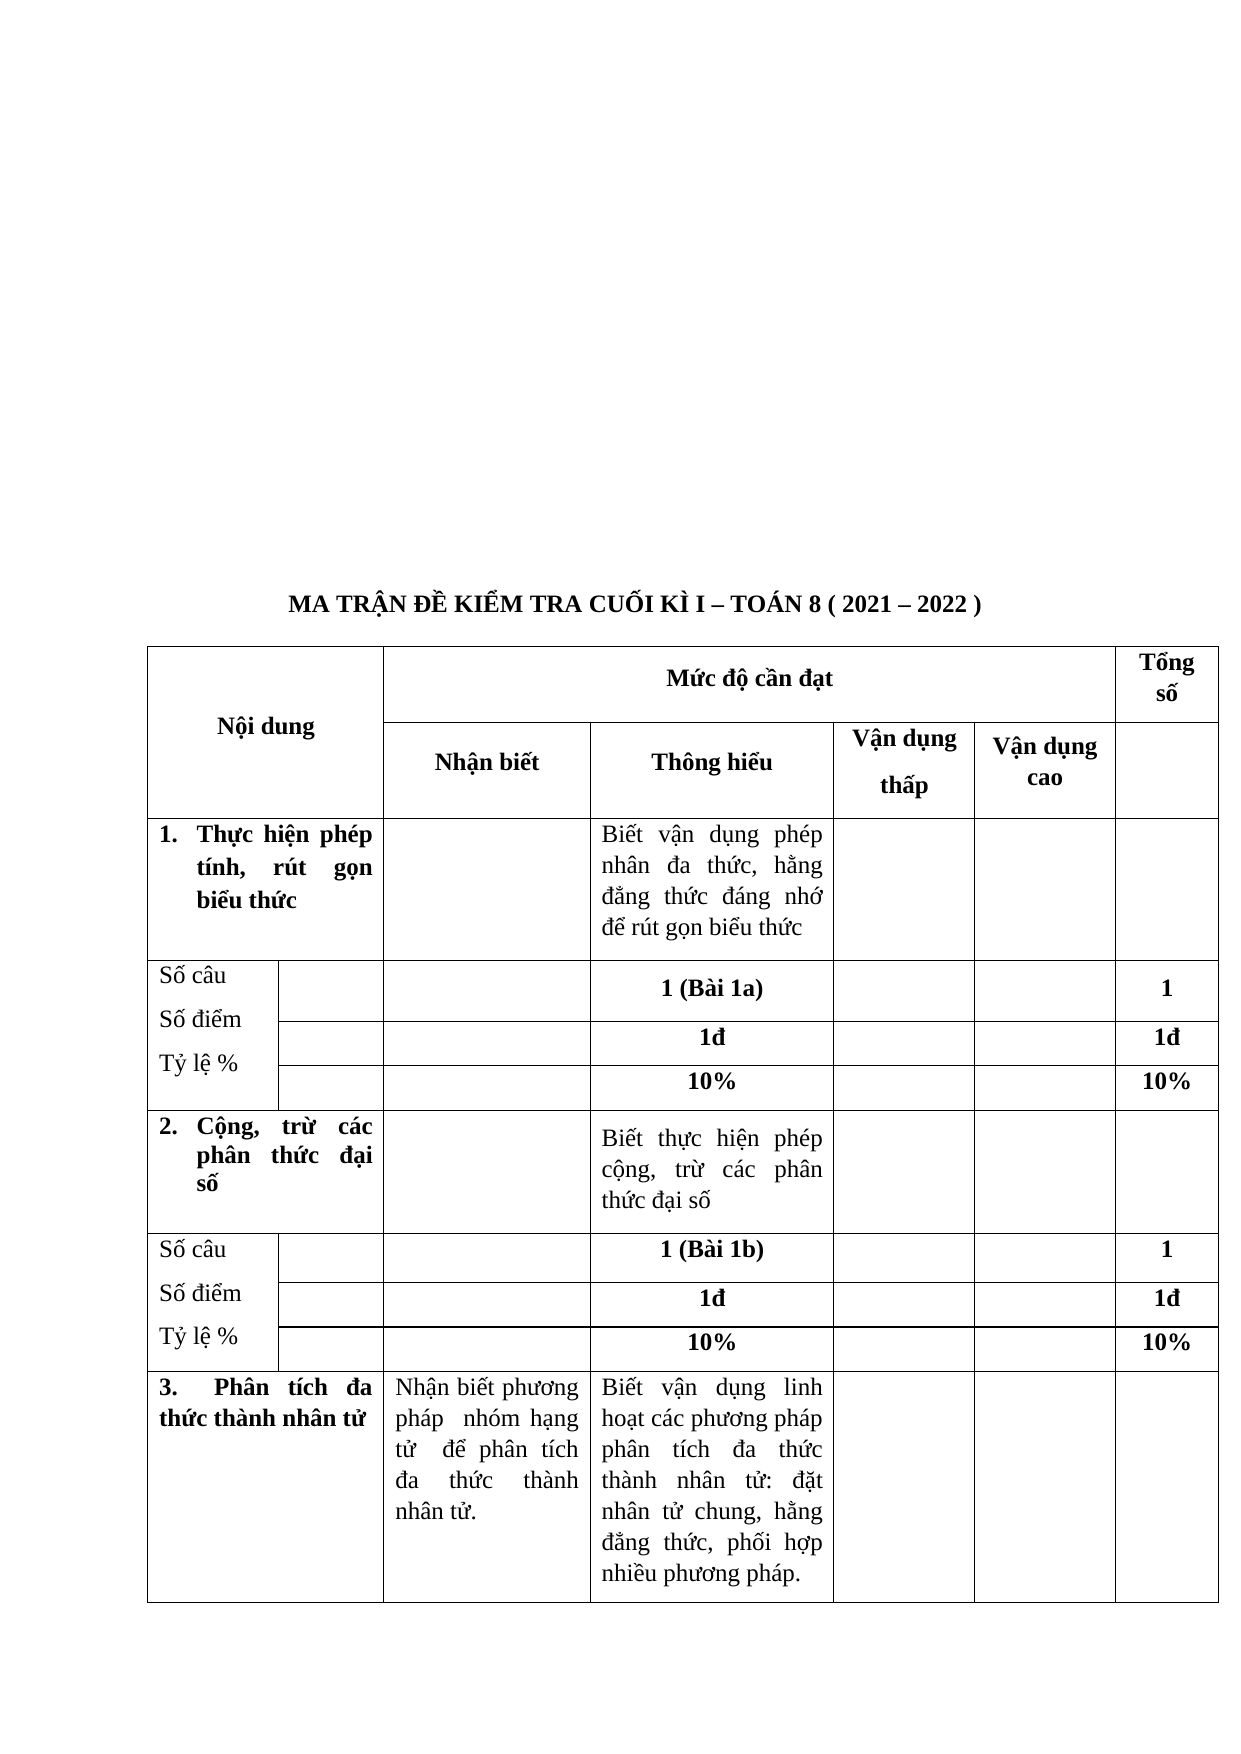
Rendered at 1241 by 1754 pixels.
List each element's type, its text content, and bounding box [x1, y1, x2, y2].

table_cell [1116, 723, 1218, 818]
table_cell [279, 1328, 383, 1371]
table_cell [975, 1022, 1115, 1065]
table_cell 10% [591, 1066, 833, 1110]
table_cell Biết thực hiện phép cộng, trừ các phân thức đại số [591, 1111, 833, 1233]
table_cell [384, 1111, 590, 1233]
table_cell 10% [1116, 1328, 1218, 1371]
table_header Tổng số [1116, 647, 1218, 722]
table_cell [279, 961, 383, 1021]
table_cell [384, 1022, 590, 1065]
table_cell 1 [1116, 1234, 1218, 1282]
table_cell 10% [591, 1328, 833, 1371]
table_cell Số câu Số điểm Tỷ lệ % [148, 961, 278, 1110]
table_cell Vận dụng cao [975, 723, 1115, 818]
table_cell [1116, 819, 1218, 959]
table_cell Biết vận dụng phép nhân đa thức, hằng đẳng thức đáng nhớ để rút gọn biểu thức [591, 819, 833, 959]
table_cell 1đ [591, 1022, 833, 1065]
table_cell [975, 961, 1115, 1021]
table_cell [975, 1234, 1115, 1282]
table_cell [834, 961, 974, 1021]
table_cell [834, 1372, 974, 1602]
table_cell [279, 1022, 383, 1065]
table_cell [1116, 1372, 1218, 1602]
table_cell Thực hiện phép tính, rút gọn biểu thức [148, 819, 383, 959]
table_cell [834, 1328, 974, 1371]
table_cell [279, 1066, 383, 1110]
table_cell Thông hiểu [591, 723, 833, 818]
table_cell 1 (Bài 1b) [591, 1234, 833, 1282]
table_cell Biết vận dụng linh hoạt các phương pháp phân tích đa thức thành nhân tử: đặt nhân tử chung, hằng đẳng thức, phối hợp nhiều phương pháp. [591, 1372, 833, 1602]
table_cell 1đ [591, 1283, 833, 1326]
table_cell [975, 1111, 1115, 1233]
table_cell [384, 1283, 590, 1326]
table_cell [384, 1234, 590, 1282]
table_cell [279, 1283, 383, 1326]
table_cell [834, 819, 974, 959]
table_cell [834, 1234, 974, 1282]
table_cell [834, 1022, 974, 1065]
text MA TRẬN ĐỀ KIỂM TRA CUỐI KÌ I – TOÁN 8 ( 2021 – 2022 ) [148, 589, 1122, 617]
table_header Nội dung [148, 647, 383, 818]
table_cell [384, 961, 590, 1021]
table_cell 10% [1116, 1066, 1218, 1110]
table_cell [975, 1066, 1115, 1110]
table_cell 1đ [1116, 1283, 1218, 1326]
table_header Mức độ cần đạt [384, 647, 1115, 722]
table_cell [384, 1328, 590, 1371]
table_cell Vận dụng thấp [834, 723, 974, 818]
table_cell [1116, 1111, 1218, 1233]
table_cell 3. Phân tích đa thức thành nhân tử [148, 1372, 383, 1602]
table_cell Nhận biết [384, 723, 590, 818]
table_cell [975, 819, 1115, 959]
table_cell Nhận biết phương pháp nhóm hạng tử để phân tích đa thức thành nhân tử. [384, 1372, 590, 1602]
table_cell Số câu Số điểm Tỷ lệ % [148, 1234, 278, 1371]
table_cell [279, 1234, 383, 1282]
table_cell [834, 1283, 974, 1326]
table_cell [384, 1066, 590, 1110]
table_cell [975, 1283, 1115, 1326]
table_cell 1 [1116, 961, 1218, 1021]
table_cell [975, 1372, 1115, 1602]
table_cell Cộng, trừ các phân thức đại số [148, 1111, 383, 1233]
table_cell 1 (Bài 1a) [591, 961, 833, 1021]
table_cell [384, 819, 590, 959]
table_cell [975, 1328, 1115, 1371]
table_cell 1đ [1116, 1022, 1218, 1065]
table_cell [834, 1111, 974, 1233]
table_cell [834, 1066, 974, 1110]
